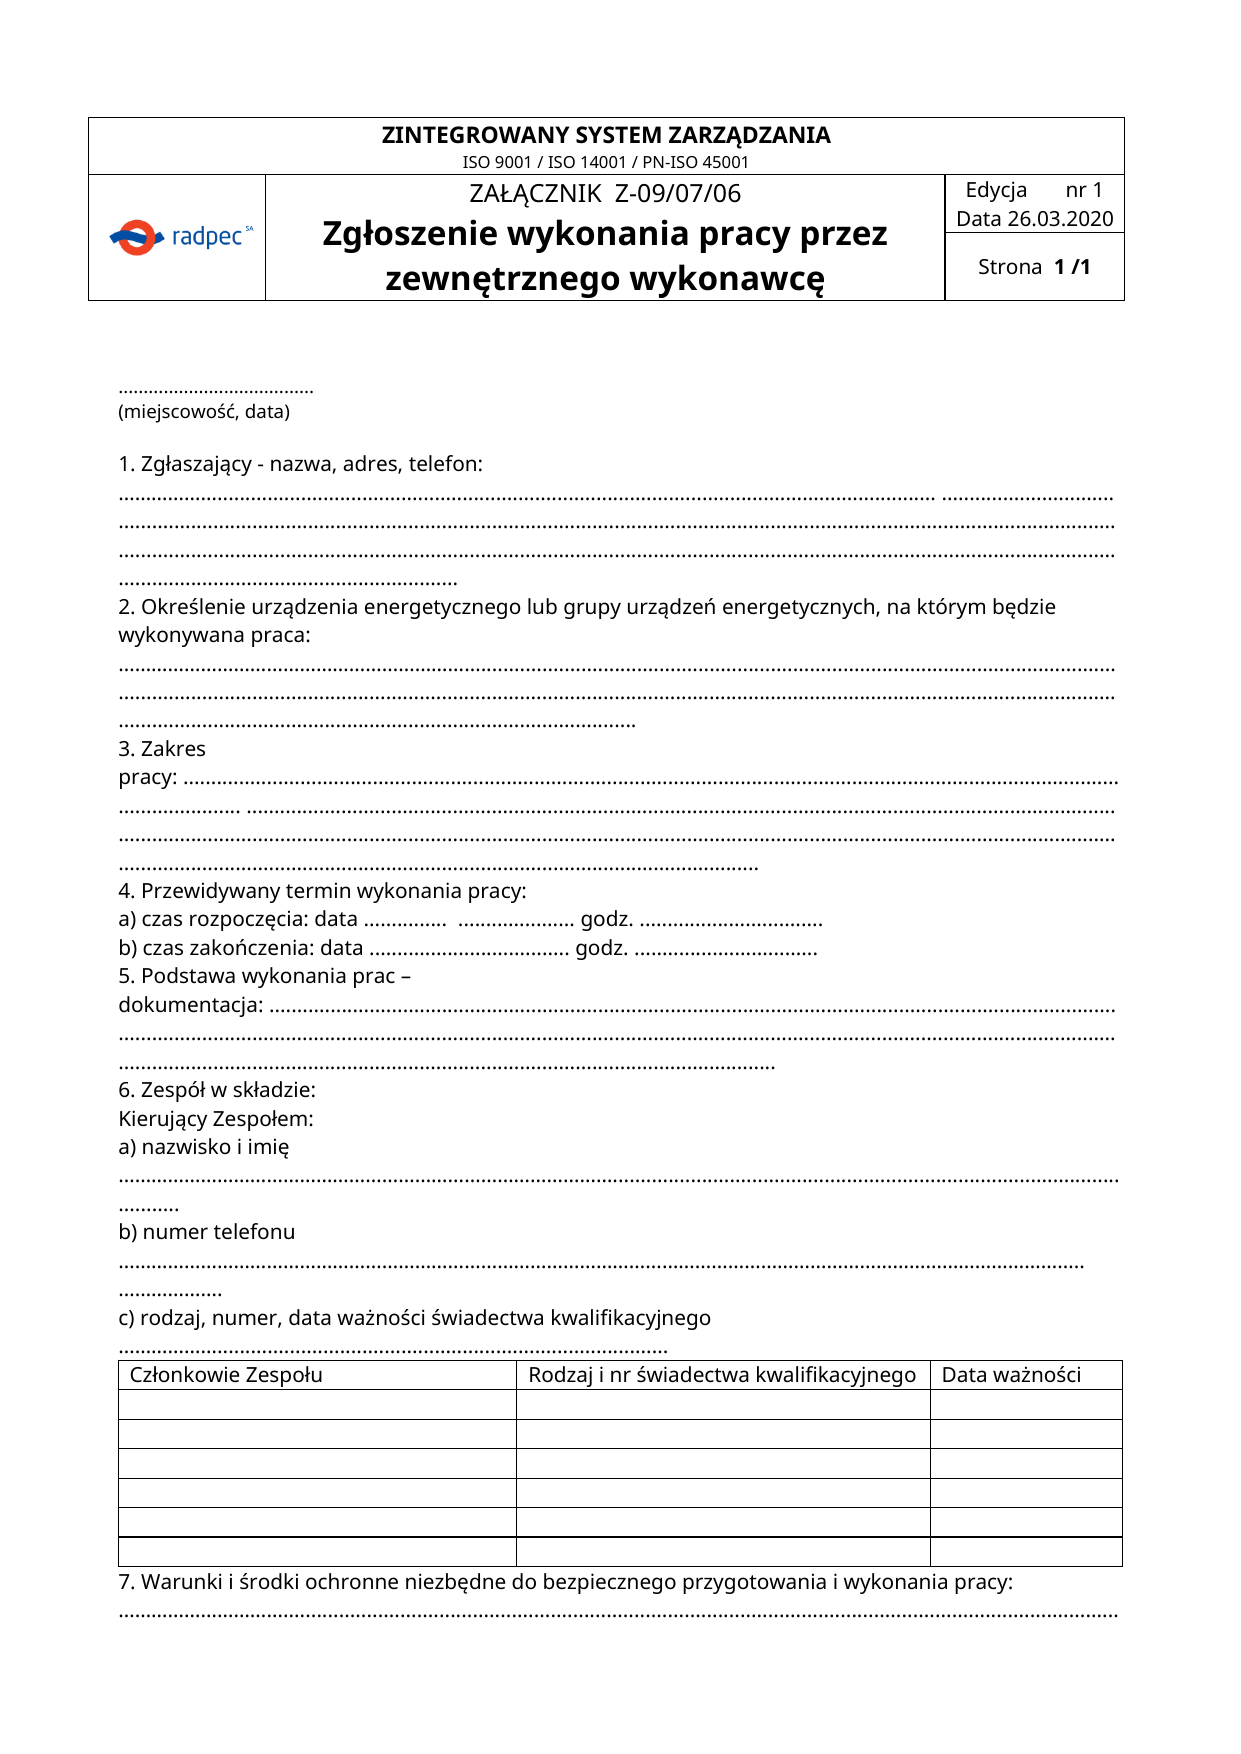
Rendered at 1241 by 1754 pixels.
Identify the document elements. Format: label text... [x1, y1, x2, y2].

table_header Rodzaj i nr świadectwa kwalifikacyjnego [517, 1361, 930, 1389]
text 1. Zgłaszający - nazwa, adres, telefon: ………………................................................................................................................................. .................................................................................................................................................................................................................................................................................................................................................................................................................................................................. [118, 449, 1122, 592]
text 2. Określenie urządzenia energetycznego lub grupy urządzeń energetycznych, na którym będzie wykonywana praca: ………………………………………………………….................................................................................................................................................................................................................................................................................................................................................................................................. [118, 592, 1122, 734]
text b) numer telefonu …………………………………………………………………………………………………………………………………………………………..………………. [118, 1217, 1122, 1303]
table_cell [517, 1538, 930, 1566]
table_cell [931, 1420, 1122, 1448]
table_cell [931, 1538, 1122, 1566]
text 5. Podstawa wykonania prac – dokumentacja: ................................................................................................................................................................................................................................................................................................................................................................................................................................................................. [118, 961, 1122, 1075]
table_cell [119, 1538, 516, 1566]
text (miejscowość, data) [118, 398, 1122, 424]
table_cell [119, 1449, 516, 1477]
text 3. Zakres pracy: .............................................................................................................................................................................................. .................................................................................................................................................................................................................................................................................................................................................................................................................................................................. [118, 734, 1122, 876]
table_cell [931, 1390, 1122, 1418]
table_cell [119, 1420, 516, 1448]
text b) czas zakończenia: data .................................... godz. ................................. [118, 933, 1122, 961]
text 6. Zespół w składzie: [118, 1075, 1122, 1104]
text a) czas rozpoczęcia: data ............... ..................... godz. ................................. [118, 904, 1122, 933]
table_cell [119, 1390, 516, 1418]
text ....................................... [118, 373, 1122, 398]
table_cell [517, 1449, 930, 1477]
table_header Członkowie Zespołu [119, 1361, 516, 1389]
table_cell [517, 1390, 930, 1418]
table_cell [931, 1508, 1122, 1536]
table_cell [517, 1508, 930, 1536]
text 4. Przewidywany termin wykonania pracy: [118, 876, 1122, 904]
table_cell [517, 1420, 930, 1448]
table_cell [517, 1479, 930, 1507]
table_cell [931, 1479, 1122, 1507]
table_cell [931, 1449, 1122, 1477]
text c) rodzaj, numer, data ważności świadectwa kwalifikacyjnego ………………................................................................................. [118, 1303, 1122, 1359]
text a) nazwisko i imię ………………………………………………………………………………...................................................................................................... [118, 1132, 1122, 1217]
table_cell [119, 1479, 516, 1507]
table_header Data ważności [931, 1361, 1122, 1389]
picture [96, 206, 266, 269]
table_cell [119, 1508, 516, 1536]
text Kierujący Zespołem: [118, 1104, 1122, 1132]
